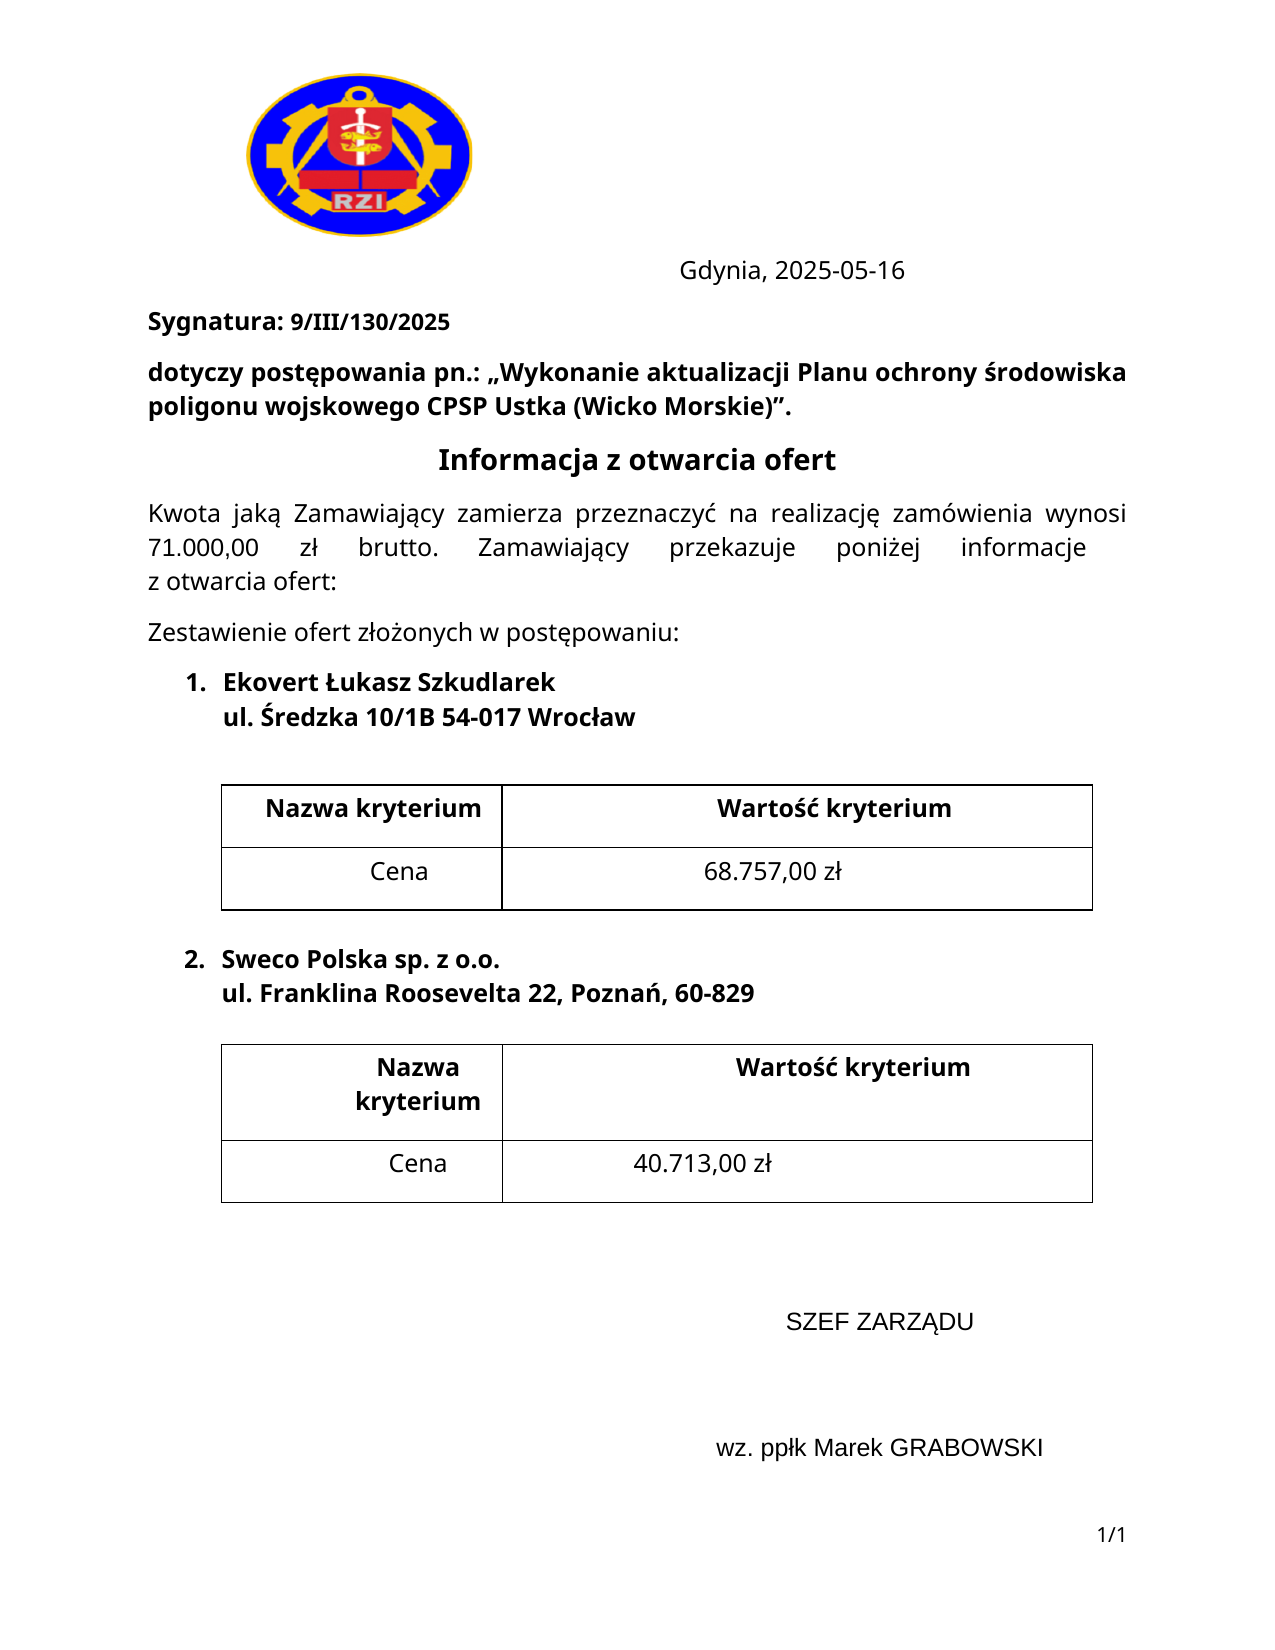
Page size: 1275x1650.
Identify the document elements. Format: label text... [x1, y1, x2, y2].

text wz. ppłk Marek GRABOWSKI [148, 1433, 1127, 1462]
table_header Nazwa kryterium [222, 786, 501, 847]
table_cell Cena [222, 848, 501, 909]
table_header Wartość kryterium [503, 786, 1092, 847]
text SZEF ZARZĄDU [148, 1277, 974, 1336]
picture [246, 73, 473, 237]
table_cell 40.713,00 zł [503, 1141, 1092, 1202]
table_header Nazwa kryterium [222, 1045, 502, 1140]
list Ekovert Łukasz Szkudlarek ul. Średzka 10/1B 54-017 Wrocław [185, 665, 1127, 733]
text Zestawienie ofert złożonych w postępowaniu: [148, 614, 1127, 648]
list Sweco Polska sp. z o.o. ul. Franklina Roosevelta 22, Poznań, 60-829 [184, 941, 1127, 1009]
table_header Wartość kryterium [503, 1045, 1092, 1140]
text Sygnatura: 9/III/130/2025 [148, 304, 1127, 338]
text Informacja z otwarcia ofert [148, 439, 1127, 479]
table_cell Cena [222, 1141, 502, 1202]
text Gdynia, 2025-05-16 [148, 253, 1127, 287]
text Kwota jaką Zamawiający zamierza przeznaczyć na realizację zamówienia wynosi 71.000,00 zł brutto. Zamawiający przekazuje poniżej informacje z otwarcia ofert: [148, 496, 1127, 598]
table_cell 68.757,00 zł [503, 848, 1092, 909]
text dotyczy postępowania pn.: „Wykonanie aktualizacji Planu ochrony środowiska poligonu wojskowego CPSP Ustka (Wicko Morskie)”. [148, 354, 1127, 422]
